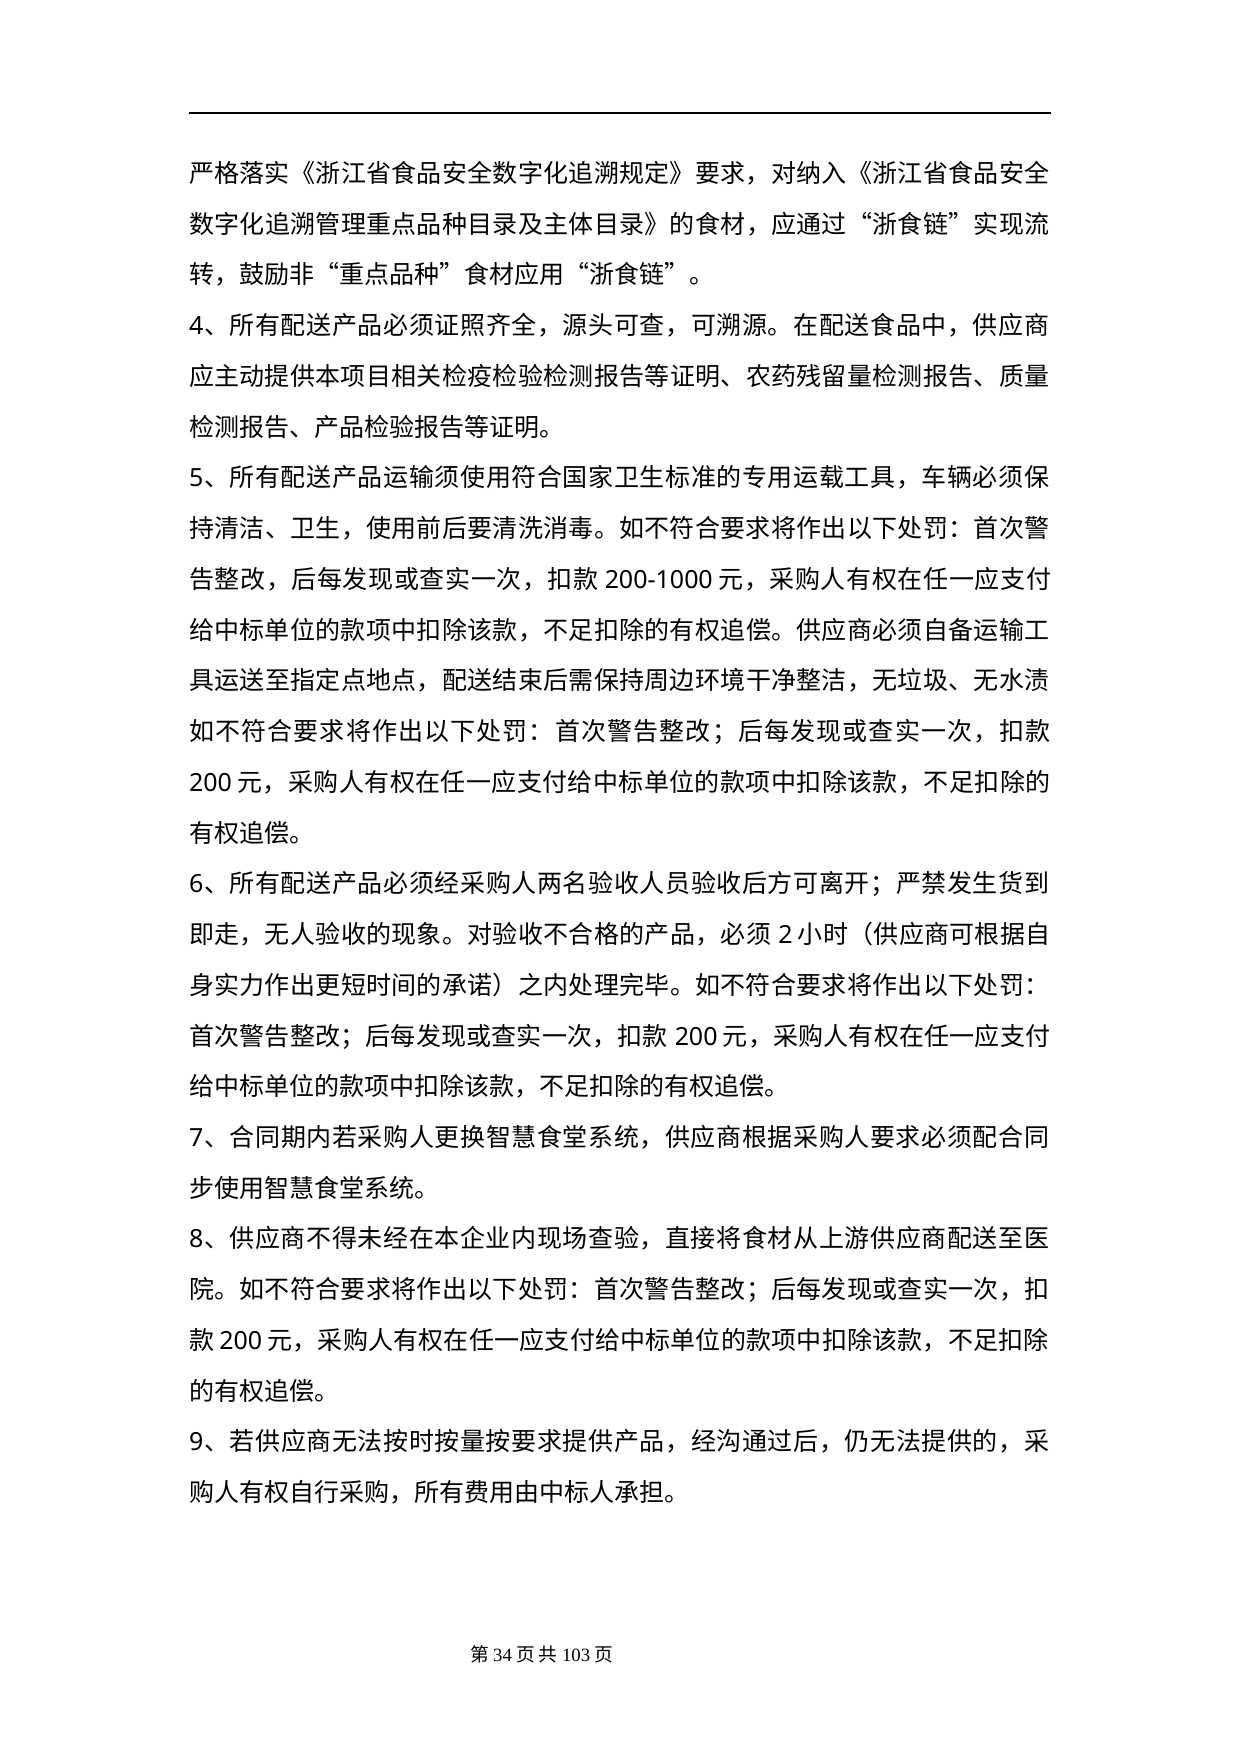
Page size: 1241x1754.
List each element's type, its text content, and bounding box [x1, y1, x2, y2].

text 8、供应商不得未经在本企业内现场查验，直接将食材从上游供应商配送至医院。如不符合要求将作出以下处罚：首次警告整改；后每发现或查实一次，扣款200元，采购人有权在任一应支付给中标单位的款项中扣除该款，不足扣除的有权追偿。 [189, 1219, 1051, 1407]
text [189, 153, 1051, 291]
text 9、若供应商无法按时按量按要求提供产品，经沟通过后，仍无法提供的，采购人有权自行采购，所有费用由中标人承担。 [189, 1422, 1051, 1509]
text 4、所有配送产品必须证照齐全，源头可查，可溯源。在配送食品中，供应商应主动提供本项目相关检疫检验检测报告等证明、农药残留量检测报告、质量检测报告、产品检验报告等证明。 [189, 306, 1051, 443]
text 6、所有配送产品必须经采购人两名验收人员验收后方可离开；严禁发生货到即走，无人验收的现象。对验收不合格的产品，必须2小时（供应商可根据自身实力作出更短时间的承诺）之内处理完毕。如不符合要求将作出以下处罚：首次警告整改；后每发现或查实一次，扣款200元，采购人有权在任一应支付给中标单位的款项中扣除该款，不足扣除的有权追偿。 [189, 864, 1051, 1103]
text 7、合同期内若采购人更换智慧食堂系统，供应商根据采购人要求必须配合同步使用智慧食堂系统。 [189, 1117, 1051, 1204]
text 5、所有配送产品运输须使用符合国家卫生标准的专用运载工具，车辆必须保持清洁、卫生，使用前后要清洗消毒。如不符合要求将作出以下处罚：首次警告整改，后每发现或查实一次，扣款200-1000元，采购人有权在任一应支付给中标单位的款项中扣除该款，不足扣除的有权追偿。供应商必须自备运输工具运送至指定点地点，配送结束后需保持周边环境干净整洁，无垃圾、无水渍，如不符合要求将作出以下处罚：首次警告整改；后每发现或查实一次，扣款200元，采购人有权在任一应支付给中标单位的款项中扣除该款，不足扣除的有权追偿。 [189, 458, 1051, 849]
